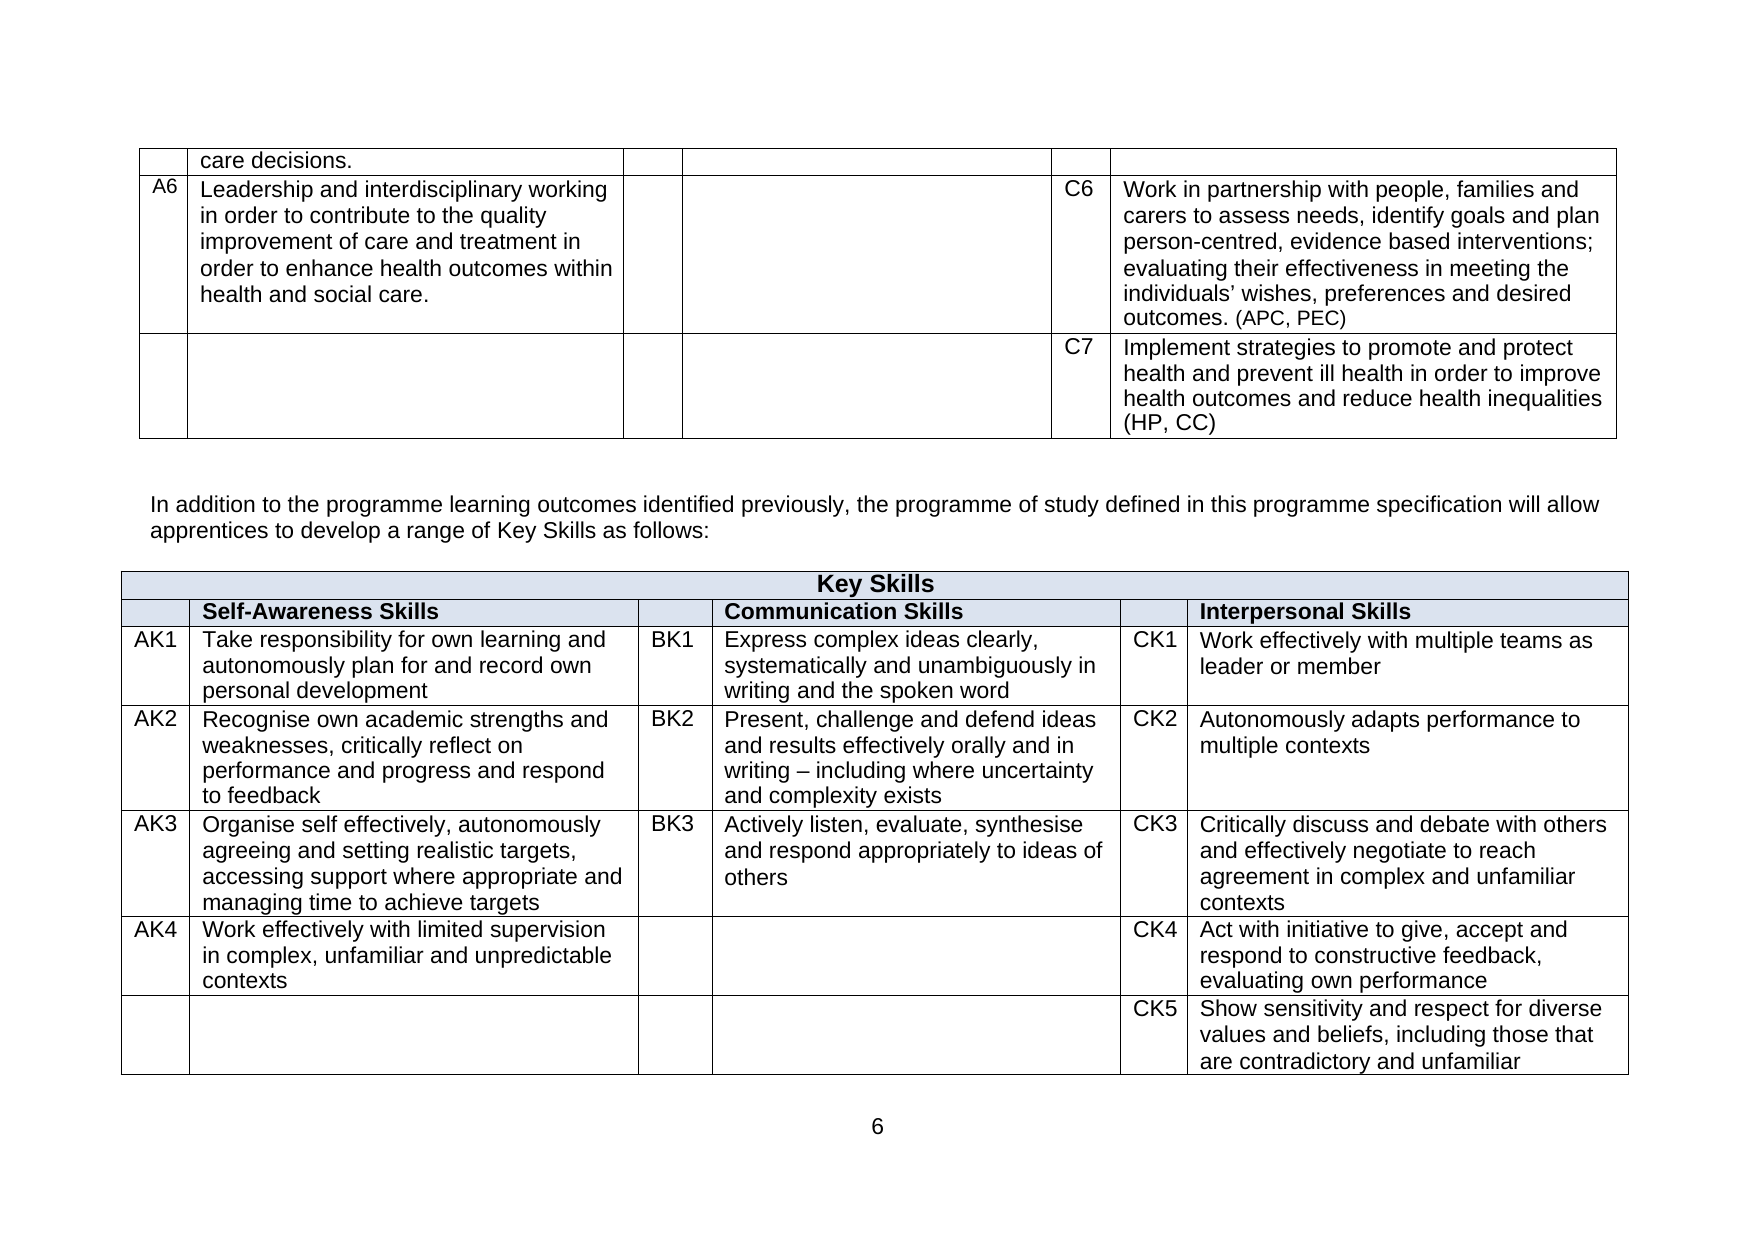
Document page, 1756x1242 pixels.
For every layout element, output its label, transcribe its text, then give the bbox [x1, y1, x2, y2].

table_cell [624, 334, 682, 438]
table_cell [639, 600, 712, 626]
table_cell [188, 334, 623, 438]
table_cell Express complex ideas clearly, systematically and unambiguously in writing and the spoken word [713, 627, 1120, 704]
table_cell [713, 996, 1120, 1074]
table_cell Implement strategies to promote and protect health and prevent ill health in order to improve health outcomes and reduce health inequalities (HP, CC) [1111, 334, 1616, 438]
table_cell [122, 996, 189, 1074]
table_cell AK1 [122, 627, 189, 704]
table_header [683, 149, 1051, 174]
table_cell CK2 [1121, 706, 1187, 810]
table_cell [1121, 600, 1187, 626]
table_cell CK1 [1121, 627, 1187, 704]
table_cell BK2 [639, 706, 712, 810]
table_cell Show sensitivity and respect for diverse values and beliefs, including those that are contradictory and unfamiliar [1188, 996, 1628, 1074]
table_cell [624, 176, 682, 332]
table_cell AK4 [122, 917, 189, 994]
table_cell [713, 917, 1120, 994]
table_cell Leadership and interdisciplinary working in order to contribute to the quality improvement of care and treatment in order to enhance health outcomes within health and social care. [188, 176, 623, 332]
table_header [140, 149, 187, 174]
table_cell [140, 334, 187, 438]
table_header Key Skills [122, 572, 1628, 599]
table_header [624, 149, 682, 174]
table_cell C7 [1052, 334, 1110, 438]
table_cell Autonomously adapts performance to multiple contexts [1188, 706, 1628, 810]
table_cell Communication Skills [713, 600, 1120, 626]
table_cell BK1 [639, 627, 712, 704]
table_header [1052, 149, 1110, 174]
table_header [1111, 149, 1616, 174]
table_cell Actively listen, evaluate, synthesise and respond appropriately to ideas of others [713, 811, 1120, 916]
table_cell [190, 996, 638, 1074]
table_cell Recognise own academic strengths and weaknesses, critically reflect on performance and progress and respond to feedback [190, 706, 638, 810]
table_cell Self-Awareness Skills [190, 600, 638, 626]
table_cell CK3 [1121, 811, 1187, 916]
table_cell Organise self effectively, autonomously agreeing and setting realistic targets, accessing support where appropriate and managing time to achieve targets [190, 811, 638, 916]
table_cell A6 [140, 176, 187, 332]
table_cell [639, 996, 712, 1074]
table_cell AK3 [122, 811, 189, 916]
table_cell Take responsibility for own learning and autonomously plan for and record own personal development [190, 627, 638, 704]
table_cell [639, 917, 712, 994]
table_cell Present, challenge and defend ideas and results effectively orally and in writing – including where uncertainty and complexity exists [713, 706, 1120, 810]
table_cell Work effectively with multiple teams as leader or member [1188, 627, 1628, 704]
table_cell BK3 [639, 811, 712, 916]
table_cell Interpersonal Skills [1188, 600, 1628, 626]
table_cell Act with initiative to give, accept and respond to constructive feedback, evaluating own performance [1188, 917, 1628, 994]
table_cell [683, 176, 1051, 332]
table_cell Work effectively with limited supervision in complex, unfamiliar and unpredictable contexts [190, 917, 638, 994]
table_cell CK4 [1121, 917, 1187, 994]
table_cell C6 [1052, 176, 1110, 332]
table_cell CK5 [1121, 996, 1187, 1074]
table_cell Critically discuss and debate with others and effectively negotiate to reach agreement in complex and unfamiliar contexts [1188, 811, 1628, 916]
text In addition to the programme learning outcomes identified previously, the programme of study defined in this programme specification will allow apprentices to develop a range of Key Skills as follows: [150, 491, 1602, 544]
table_header care decisions. [188, 149, 623, 174]
table_cell [683, 334, 1051, 438]
table_cell [122, 600, 189, 626]
table_cell AK2 [122, 706, 189, 810]
table_cell Work in partnership with people, families and carers to assess needs, identify goals and plan person-centred, evidence based interventions; evaluating their effectiveness in meeting the individuals’ wishes, preferences and desired outcomes. (APC, PEC) [1111, 176, 1616, 332]
